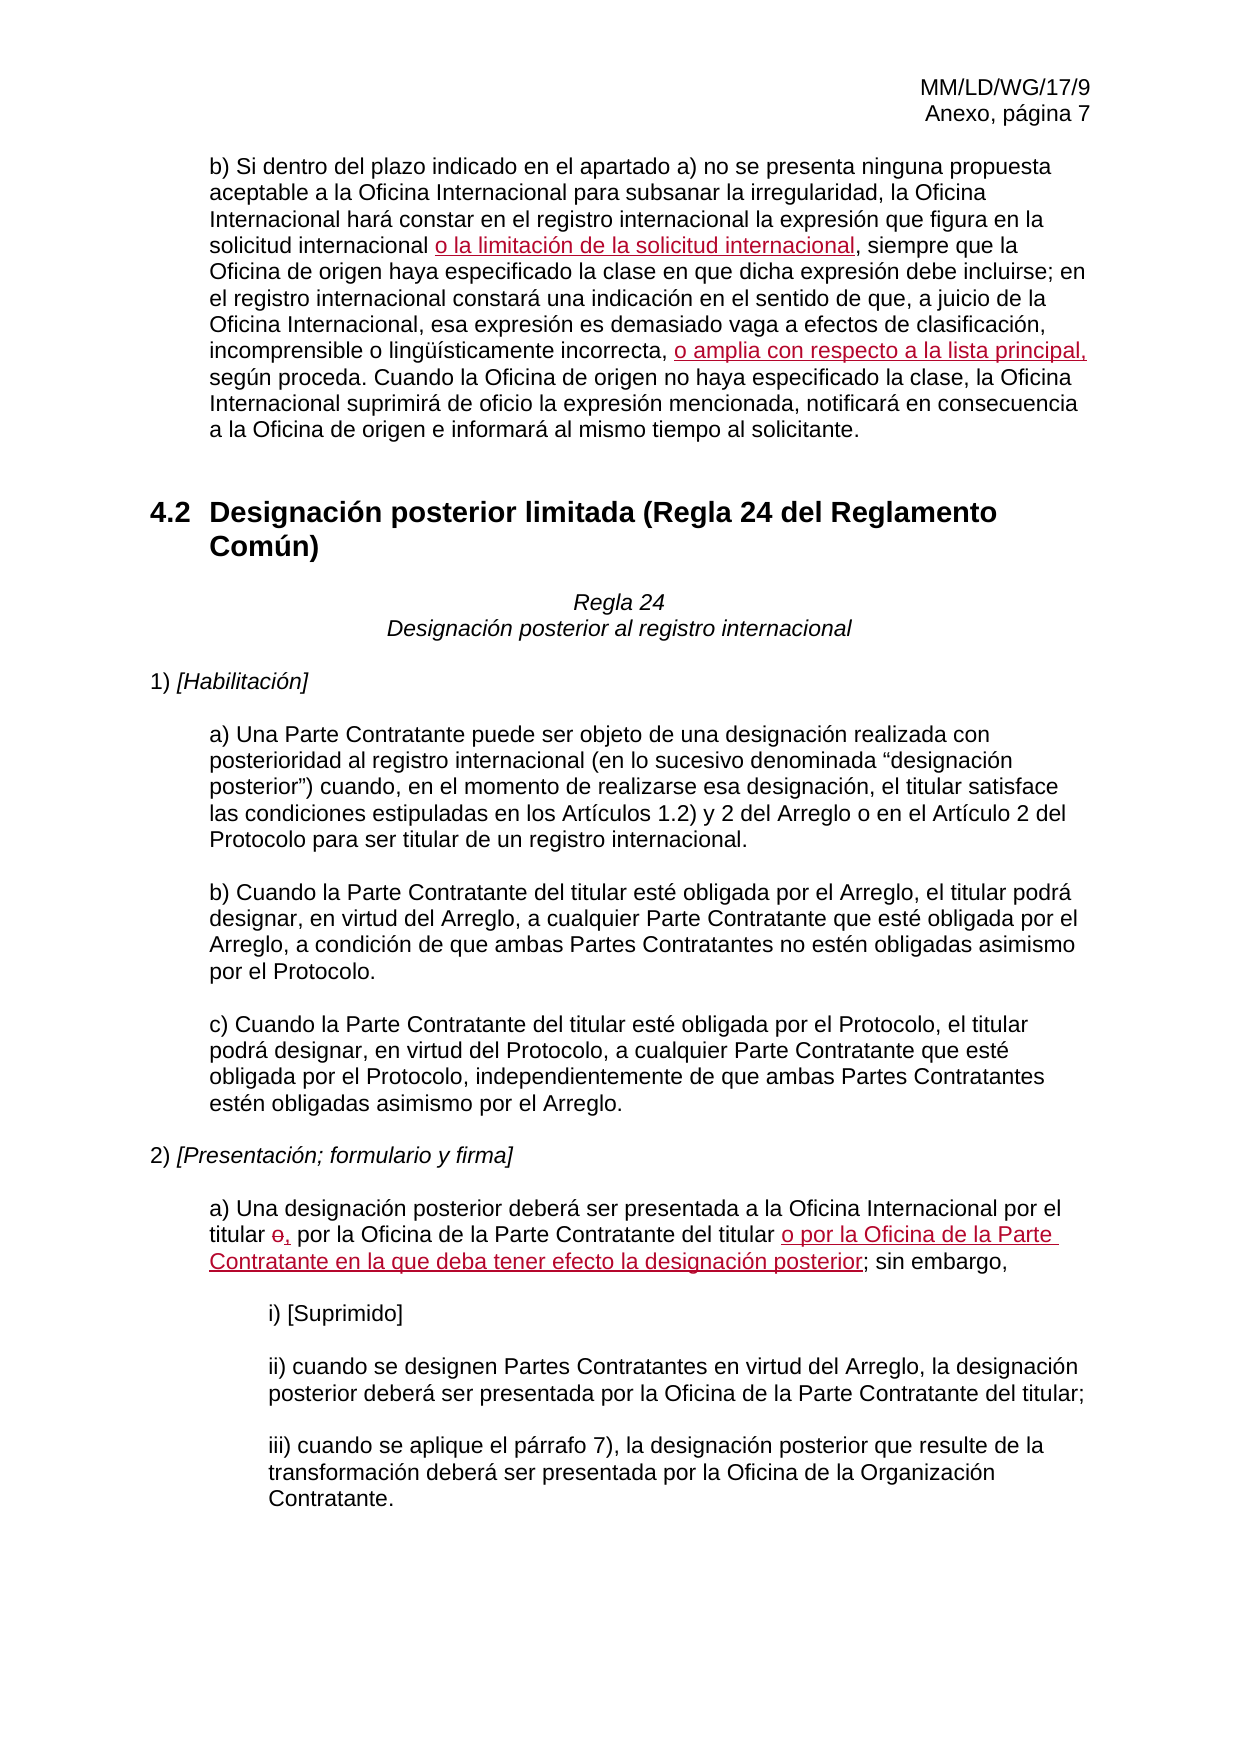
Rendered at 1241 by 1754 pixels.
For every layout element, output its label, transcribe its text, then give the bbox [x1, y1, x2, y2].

text a) Una designación posterior deberá ser presentada a la Oficina Internacional por el titular o, por la Oficina de la Parte Contratante del titular o por la Oficina de la Parte Contratante en la que deba tener efecto la designación posterior; sin embargo, [209, 1195, 1090, 1274]
text b) Cuando la Parte Contratante del titular esté obligada por el Arreglo, el titular podrá designar, en virtud del Arreglo, a cualquier Parte Contratante que esté obligada por el Arreglo, a condición de que ambas Partes Contratantes no estén obligadas asimismo por el Protocolo. [209, 879, 1090, 984]
text 1) [Habilitación] [150, 668, 1090, 694]
text a) Una Parte Contratante puede ser objeto de una designación realizada con posterioridad al registro internacional (en lo sucesivo denominada “designación posterior”) cuando, en el momento de realizarse esa designación, el titular satisface las condiciones estipuladas en los Artículos 1.2) y 2 del Arreglo o en el Artículo 2 del Protocolo para ser titular de un registro internacional. [209, 721, 1090, 852]
text ii) cuando se designen Partes Contratantes en virtud del Arreglo, la designación posterior deberá ser presentada por la Oficina de la Parte Contratante del titular; [268, 1353, 1090, 1406]
text iii) cuando se aplique el párrafo 7), la designación posterior que resulte de la transformación deberá ser presentada por la Oficina de la Organización Contratante. [268, 1432, 1090, 1511]
text 4.2 Designación posterior limitada (Regla 24 del Reglamento Común) [150, 495, 1090, 562]
text Regla 24 [150, 589, 1090, 615]
text 2) [Presentación; formulario y firma] [150, 1142, 1090, 1169]
text b) Si dentro del plazo indicado en el apartado a) no se presenta ninguna propuesta aceptable a la Oficina Internacional para subsanar la irregularidad, la Oficina Internacional hará constar en el registro internacional la expresión que figura en la solicitud internacional o la limitación de la solicitud internacional, siempre que la Oficina de origen haya especificado la clase en que dicha expresión debe incluirse; en el registro internacional constará una indicación en el sentido de que, a juicio de la Oficina Internacional, esa expresión es demasiado vaga a efectos de clasificación, incomprensible o lingüísticamente incorrecta, o amplia con respecto a la lista principal, según proceda. Cuando la Oficina de origen no haya especificado la clase, la Oficina Internacional suprimirá de oficio la expresión mencionada, notificará en consecuencia a la Oficina de origen e informará al mismo tiempo al solicitante. [209, 153, 1090, 443]
text i) [Suprimido] [268, 1300, 1090, 1327]
text Designación posterior al registro internacional [150, 615, 1090, 642]
text c) Cuando la Parte Contratante del titular esté obligada por el Protocolo, el titular podrá designar, en virtud del Protocolo, a cualquier Parte Contratante que esté obligada por el Protocolo, independientemente de que ambas Partes Contratantes estén obligadas asimismo por el Arreglo. [209, 1011, 1090, 1116]
